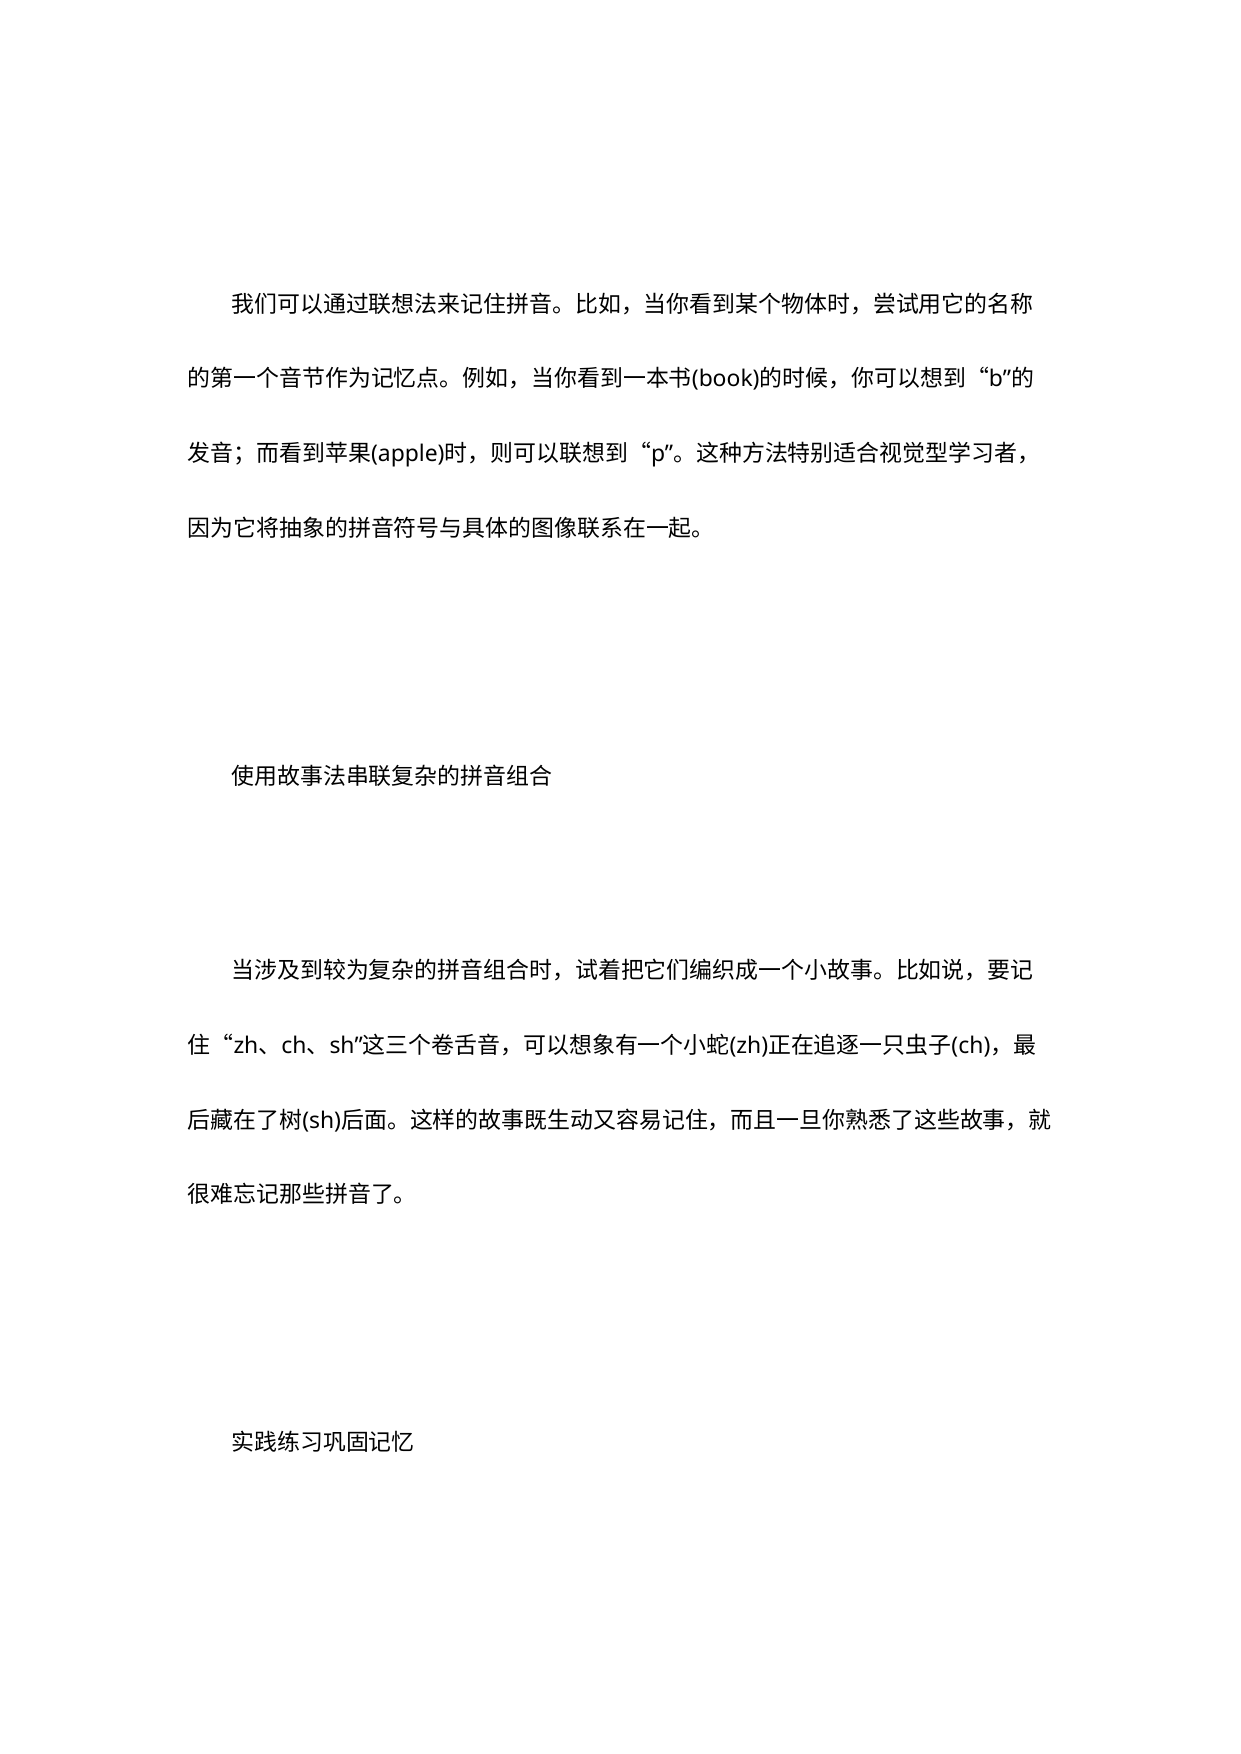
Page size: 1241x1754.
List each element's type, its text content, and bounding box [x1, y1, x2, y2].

text 当涉及到较为复杂的拼音组合时，试着把它们编织成一个小故事。比如说，要记住“zh、ch、sh”这三个卷舌音，可以想象有一个小蛇(zh)正在追逐一只虫子(ch)，最后藏在了树(sh)后面。这样的故事既生动又容易记住，而且一旦你熟悉了这些故事，就很难忘记那些拼音了。 [187, 936, 1053, 1225]
text 实践练习巩固记忆 [187, 1408, 1053, 1473]
text 我们可以通过联想法来记住拼音。比如，当你看到某个物体时，尝试用它的名称的第一个音节作为记忆点。例如，当你看到一本书(book)的时候，你可以想到“b”的发音；而看到苹果(apple)时，则可以联想到“p”。这种方法特别适合视觉型学习者，因为它将抽象的拼音符号与具体的图像联系在一起。 [187, 270, 1053, 559]
text 使用故事法串联复杂的拼音组合 [187, 742, 1053, 807]
